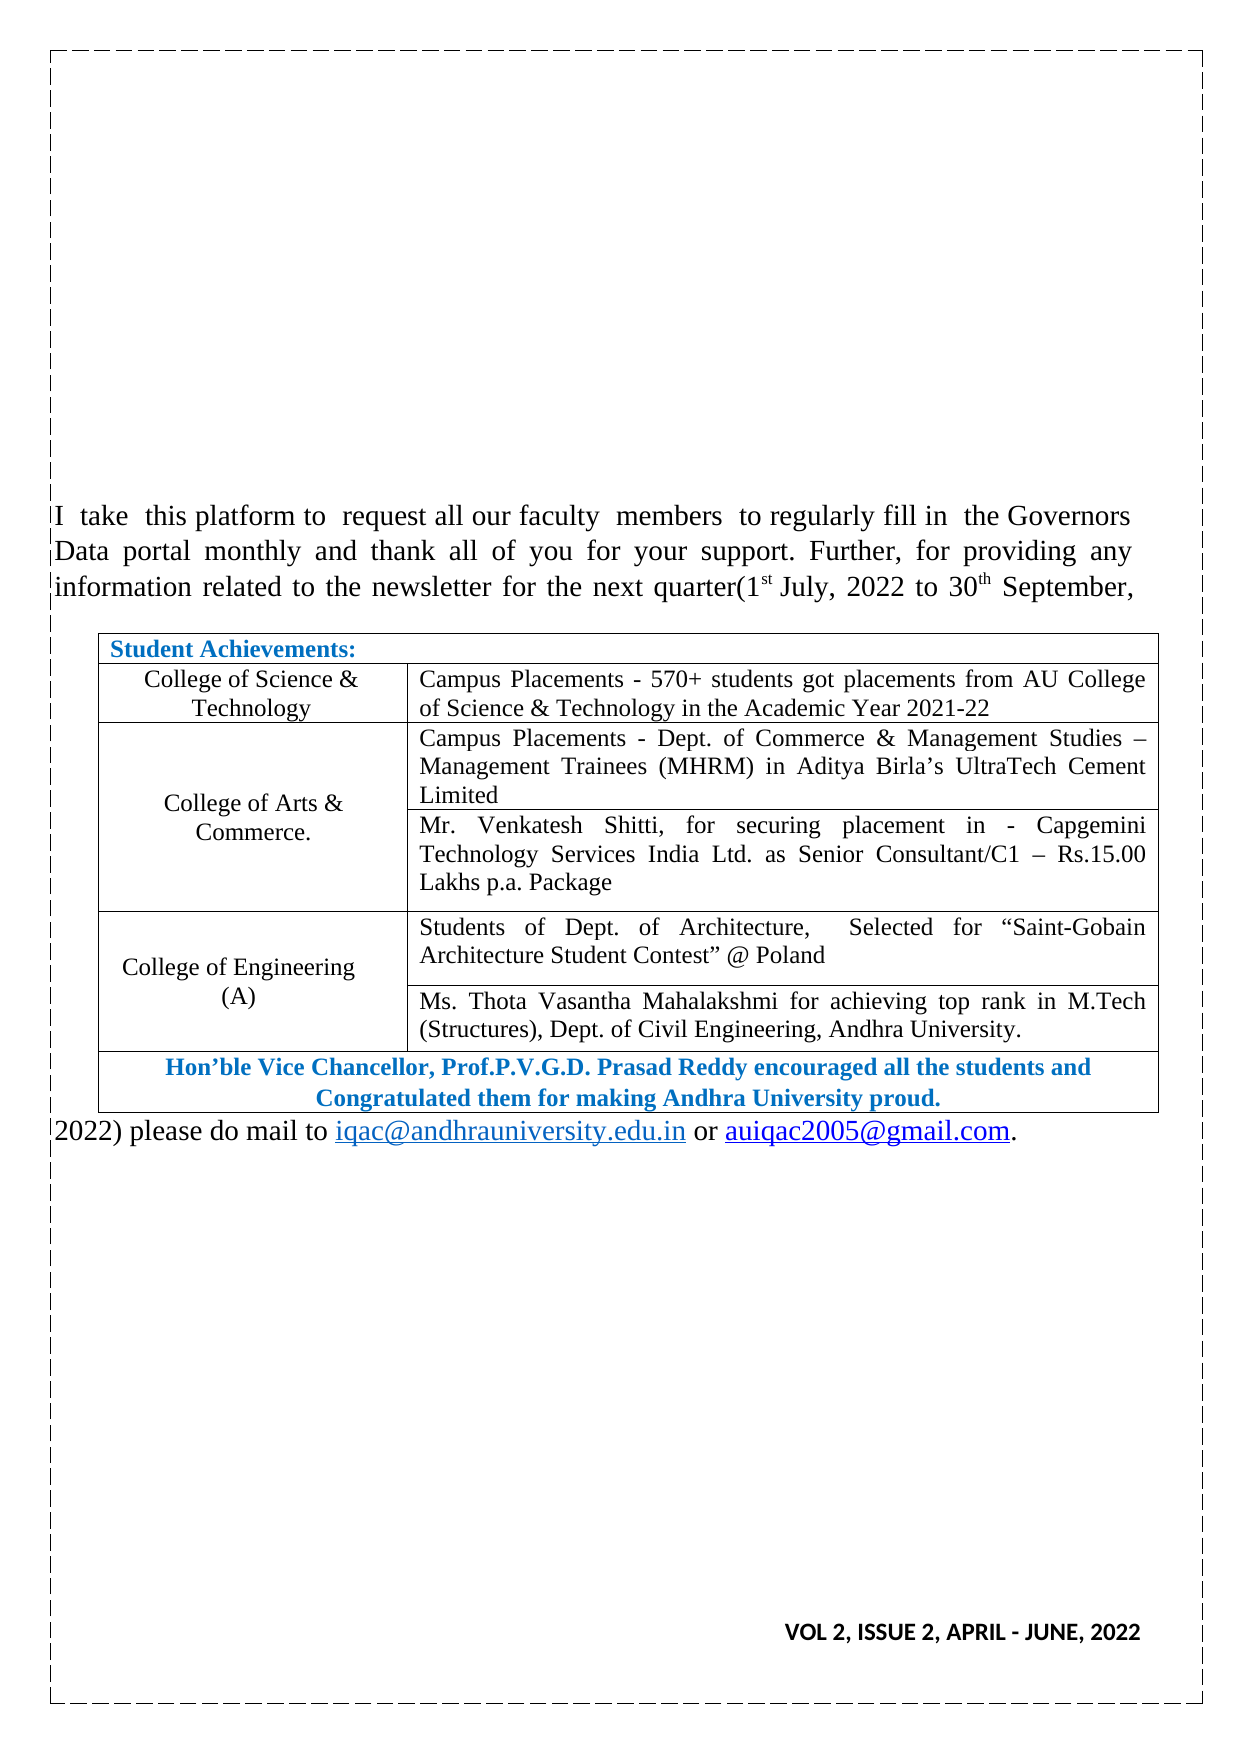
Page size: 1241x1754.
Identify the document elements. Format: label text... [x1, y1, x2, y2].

table_cell College of Arts & Commerce. [99, 723, 407, 911]
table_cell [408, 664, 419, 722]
table_cell Campus Placements - Dept. of Commerce & Management Studies – Management Trainees (MHRM) in Aditya Birla’s UltraTech Cement Limited [498, 723, 1158, 809]
table_cell Campus Placements - 570+ students got placements from AU College of Science & Technology in the Academic Year 2021-22 [990, 664, 1158, 722]
table_cell Mr. Venkatesh Shitti, for securing placement in - Capgemini Technology Services India Ltd. as Senior Consultant/C1 – Rs.15.00 Lakhs p.a. Package [408, 810, 1158, 911]
table_cell College of Science & Technology [99, 664, 407, 722]
table_cell Hon’ble Vice Chancellor, Prof.P.V.G.D. Prasad Reddy encouraged all the students and Congratulated them for making Andhra University proud. [99, 1052, 1158, 1112]
text I take this platform to request all our faculty members to regularly fill in the Governors Data portal monthly and thank all of you for your support. Further, for providing any information related to the newsletter for the next quarter(1st July, 2022 to 30th September, 2022) please do mail to iqac@andhrauniversity.edu.in or auiqac2005@gmail.com. [54, 498, 1134, 1146]
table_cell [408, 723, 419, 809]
table_header Student Achievements: [99, 634, 1158, 663]
table_cell Students of Dept. of Architecture, Selected for “Saint-Gobain Architecture Student Contest” @ Poland [408, 912, 1158, 985]
table_cell Ms. Thota Vasantha Mahalakshmi for achieving top rank in M.Tech (Structures), Dept. of Civil Engineering, Andhra University. [408, 986, 1158, 1051]
table_cell College of Engineering (A) [99, 912, 407, 1051]
